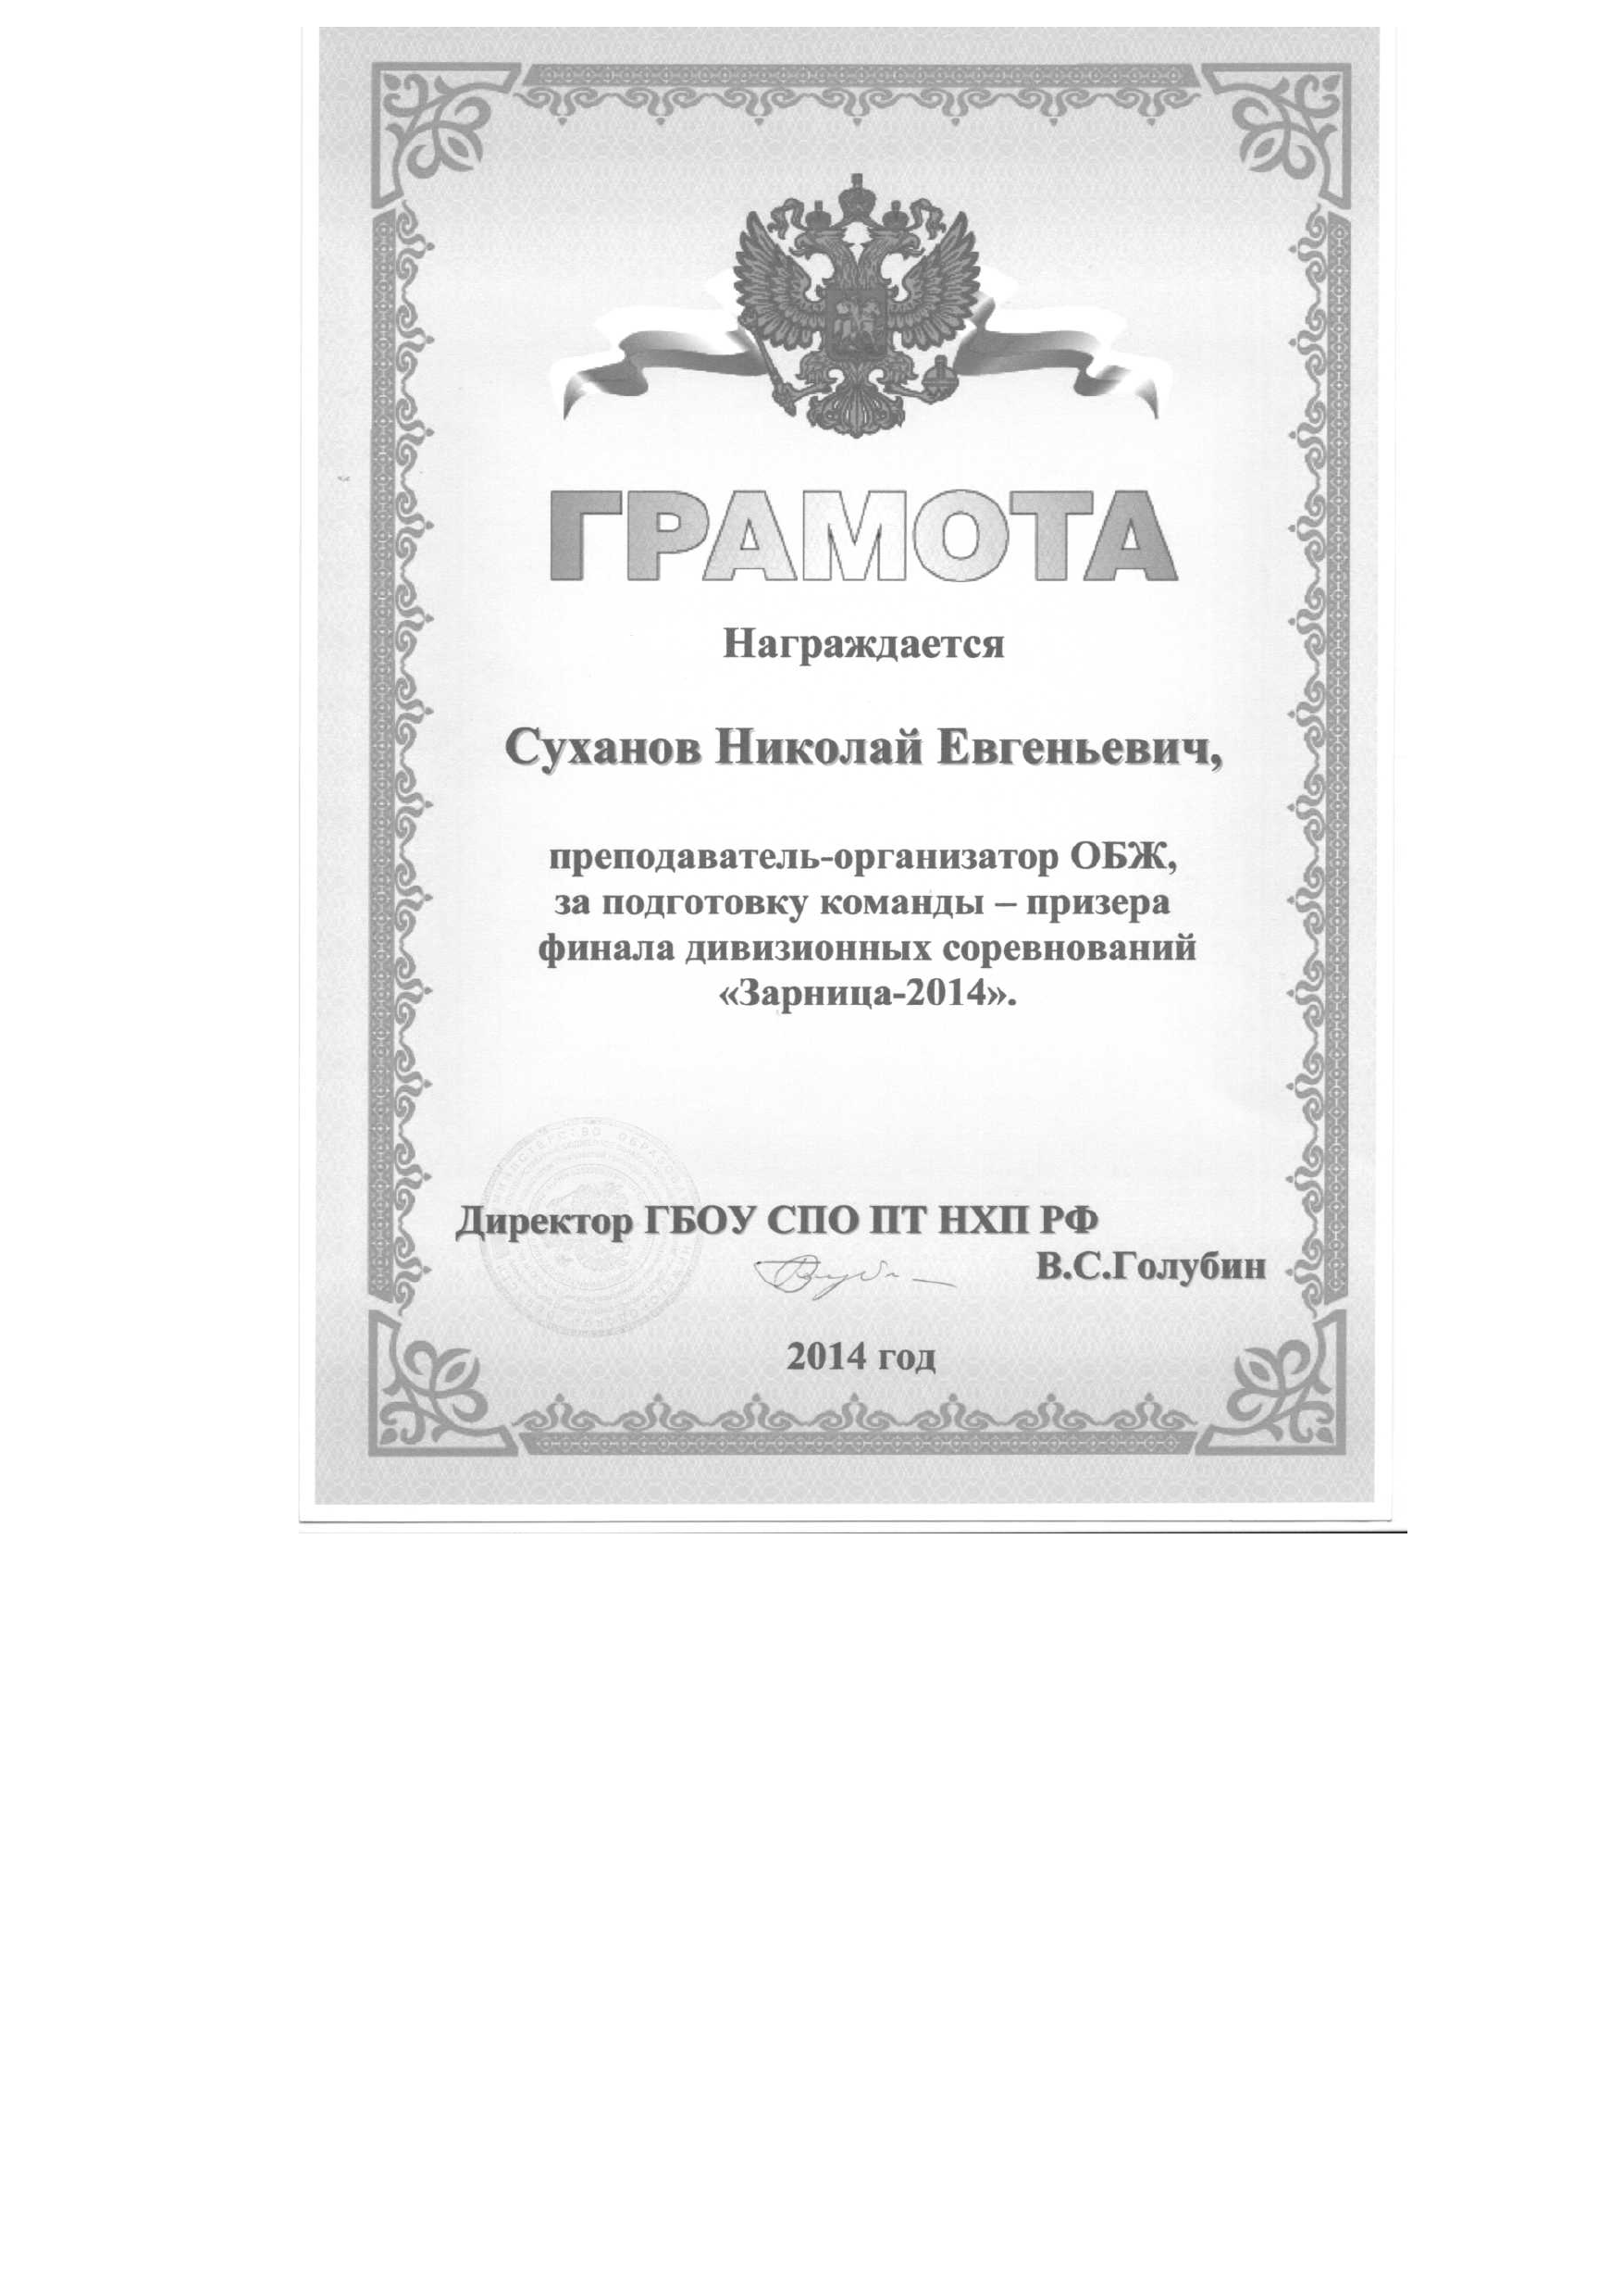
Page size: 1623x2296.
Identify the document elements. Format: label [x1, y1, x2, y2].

picture [298, 27, 1407, 1533]
